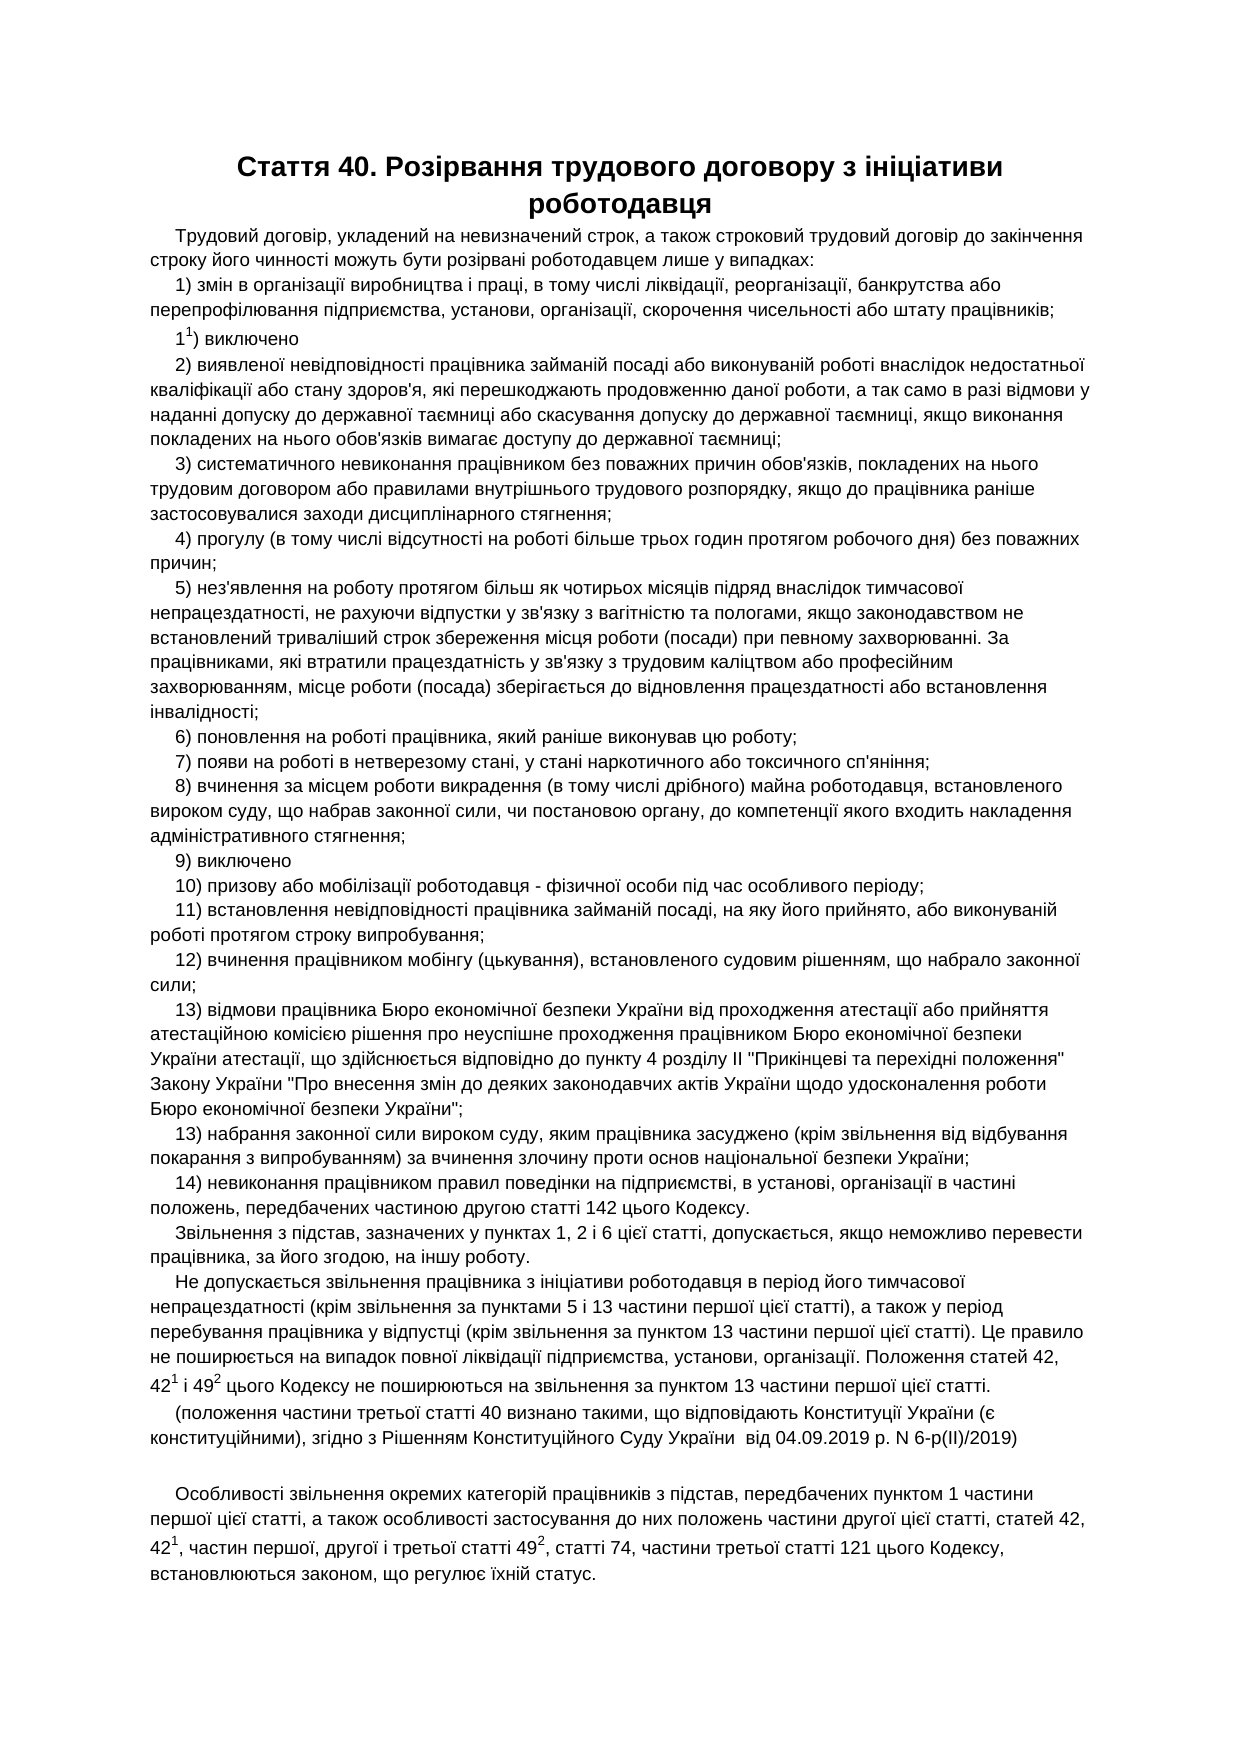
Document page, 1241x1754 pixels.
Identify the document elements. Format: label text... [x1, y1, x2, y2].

text Звільнення з підстав, зазначених у пунктах 1, 2 і 6 цієї статті, допускається, якщо неможливо перевести працівника, за його згодою, на іншу роботу. [150, 1221, 1090, 1268]
text 11) встановлення невідповідності працівника займаній посаді, на яку його прийнято, або виконуваній роботі протягом строку випробування; [150, 899, 1090, 946]
text Трудовий договір, укладений на невизначений строк, а також строковий трудовий договір до закінчення строку його чинності можуть бути розірвані роботодавцем лише у випадках: [150, 224, 1090, 271]
text 1) змін в організації виробництва і праці, в тому числі ліквідації, реорганізації, банкрутства або перепрофілювання підприємства, установи, організації, скорочення чисельності або штату працівників; [150, 274, 1090, 320]
text 4) прогулу (в тому числі відсутності на роботі більше трьох годин протягом робочого дня) без поважних причин; [150, 527, 1090, 574]
text Особливості звільнення окремих категорій працівників з підстав, передбачених пунктом 1 частини першої цієї статті, а також особливості застосування до них положень частини другої цієї статті, статей 42, 421, частин першої, другої і третьої статті 492, статті 74, частини третьої статті 121 цього Кодексу, встановлюються законом, що регулює їхній статус. [150, 1482, 1090, 1584]
text (положення частини третьої статті 40 визнано такими, що відповідають Конституції України (є конституційними), згідно з Рішенням Конституційного Суду України від 04.09.2019 р. N 6-р(II)/2019) [150, 1402, 1090, 1448]
text 5) нез'явлення на роботу протягом більш як чотирьох місяців підряд внаслідок тимчасової непрацездатності, не рахуючи відпустки у зв'язку з вагітністю та пологами, якщо законодавством не встановлений триваліший строк збереження місця роботи (посади) при певному захворюванні. За працівниками, які втратили працездатність у зв'язку з трудовим каліцтвом або професійним захворюванням, місце роботи (посада) зберігається до відновлення працездатності або встановлення інвалідності; [150, 577, 1090, 722]
text 13) відмови працівника Бюро економічної безпеки України від проходження атестації або прийняття атестаційною комісією рішення про неуспішне проходження працівником Бюро економічної безпеки України атестації, що здійснюється відповідно до пункту 4 розділу II "Прикінцеві та перехідні положення" Закону України "Про внесення змін до деяких законодавчих актів України щодо удосконалення роботи Бюро економічної безпеки України"; [150, 998, 1090, 1119]
subtitle Стаття 40. Розірвання трудового договору з ініціативи роботодавця [150, 150, 1090, 219]
text 9) виключено [150, 849, 1090, 871]
text 2) виявленої невідповідності працівника займаній посаді або виконуваній роботі внаслідок недостатньої кваліфікації або стану здоров'я, які перешкоджають продовженню даної роботи, а так само в разі відмови у наданні допуску до державної таємниці або скасування допуску до державної таємниці, якщо виконання покладених на нього обов'язків вимагає доступу до державної таємниці; [150, 354, 1090, 450]
text 13) набрання законної сили вироком суду, яким працівника засуджено (крім звільнення від відбування покарання з випробуванням) за вчинення злочину проти основ національної безпеки України; [150, 1122, 1090, 1169]
text 3) систематичного невиконання працівником без поважних причин обов'язків, покладених на нього трудовим договором або правилами внутрішнього трудового розпорядку, якщо до працівника раніше застосовувалися заходи дисциплінарного стягнення; [150, 453, 1090, 524]
text 12) вчинення працівником мобінгу (цькування), встановленого судовим рішенням, що набрало законної сили; [150, 949, 1090, 995]
text 11) виключено [150, 323, 1090, 350]
text 10) призову або мобілізації роботодавця - фізичної особи під час особливого періоду; [150, 874, 1090, 896]
text 14) невиконання працівником правил поведінки на підприємстві, в установі, організації в частині положень, передбачених частиною другою статті 142 цього Кодексу. [150, 1172, 1090, 1218]
text 8) вчинення за місцем роботи викрадення (в тому числі дрібного) майна роботодавця, встановленого вироком суду, що набрав законної сили, чи постановою органу, до компетенції якого входить накладення адміністративного стягнення; [150, 775, 1090, 846]
text Не допускається звільнення працівника з ініціативи роботодавця в період його тимчасової непрацездатності (крім звільнення за пунктами 5 і 13 частини першої цієї статті), а також у період перебування працівника у відпустці (крім звільнення за пунктом 13 частини першої цієї статті). Це правило не поширюється на випадок повної ліквідації підприємства, установи, організації. Положення статей 42, 421 і 492 цього Кодексу не поширюються на звільнення за пунктом 13 частини першої цієї статті. [150, 1271, 1090, 1398]
text 6) поновлення на роботі працівника, який раніше виконував цю роботу; [150, 726, 1090, 747]
text 7) появи на роботі в нетверезому стані, у стані наркотичного або токсичного сп'яніння; [150, 750, 1090, 772]
